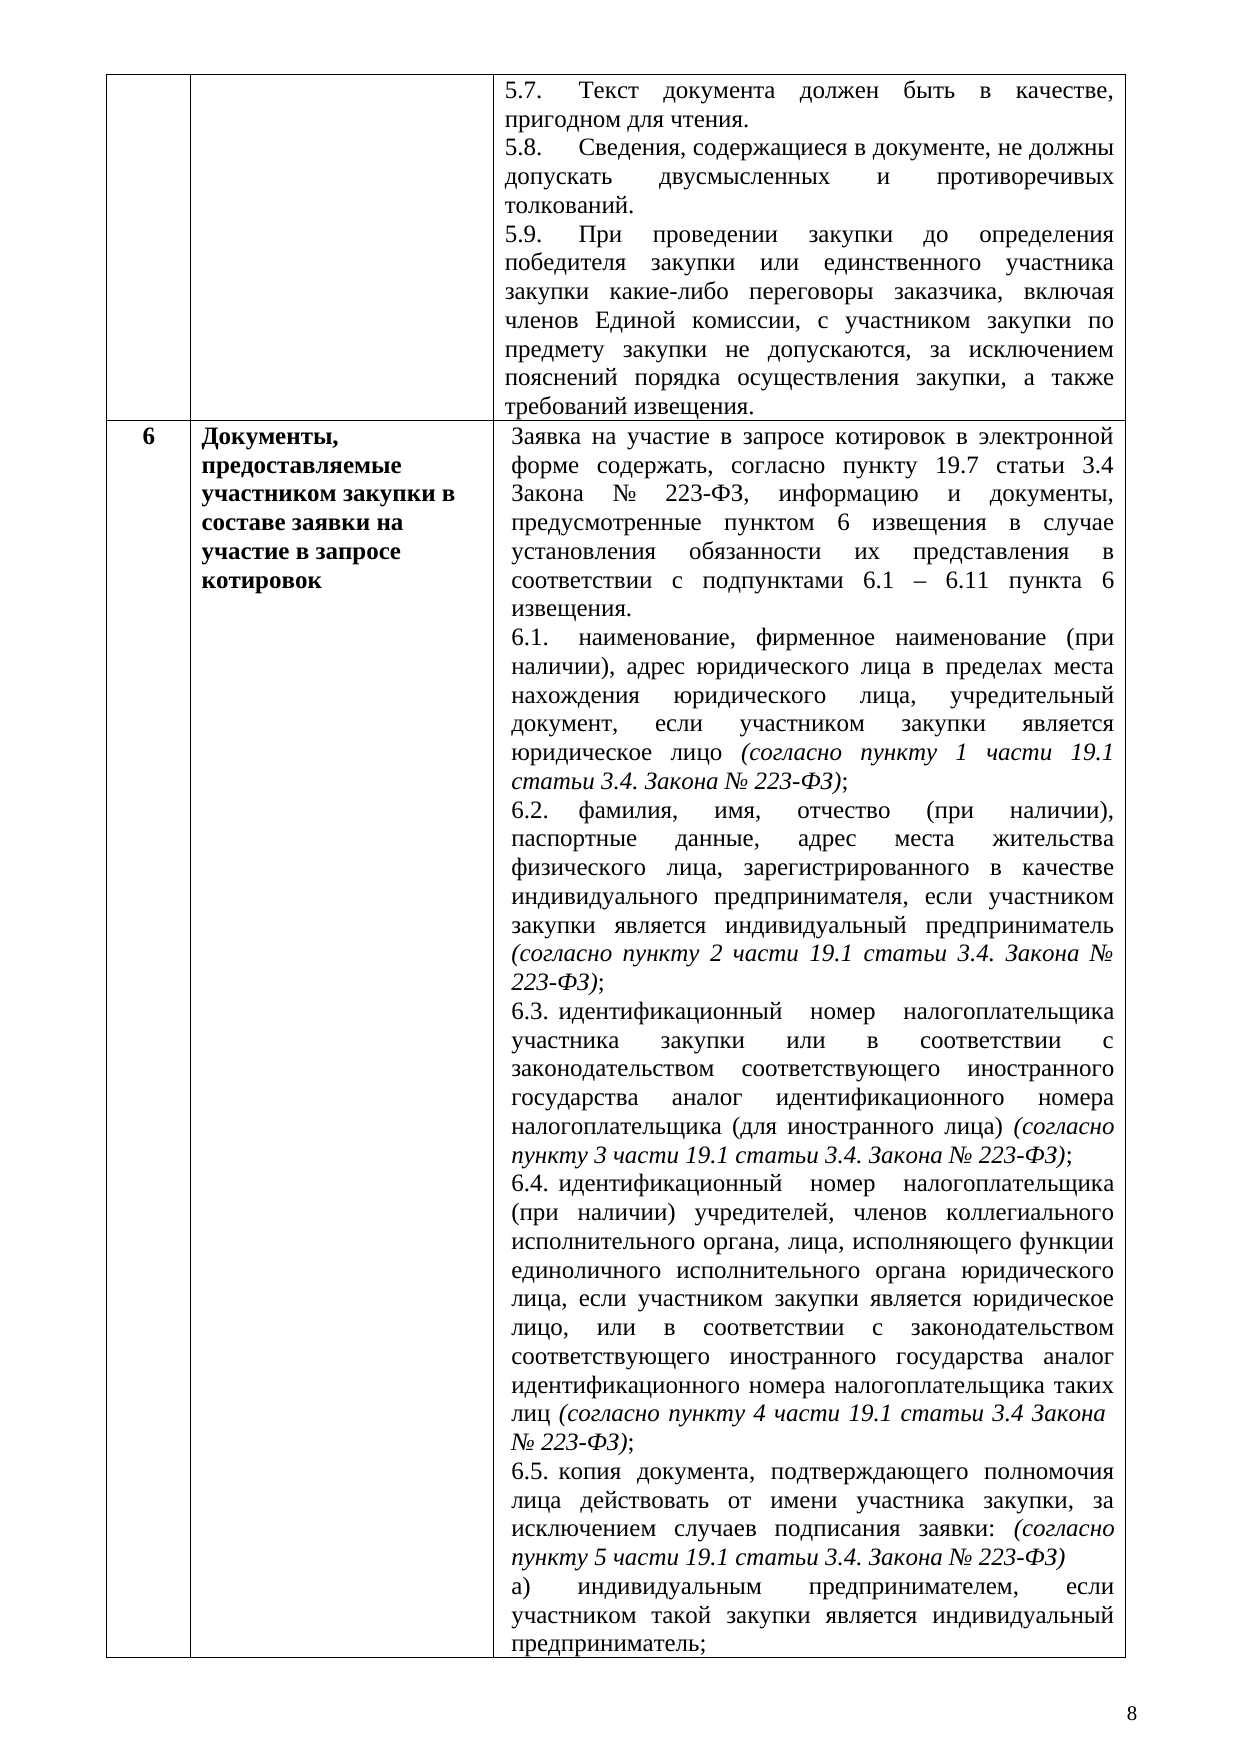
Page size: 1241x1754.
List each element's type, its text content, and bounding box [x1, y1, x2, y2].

table_cell 6 [107, 421, 190, 1657]
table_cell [191, 421, 493, 1657]
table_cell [191, 75, 493, 420]
table_cell 5 [107, 75, 190, 420]
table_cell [494, 421, 1125, 1657]
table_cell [494, 75, 1125, 420]
